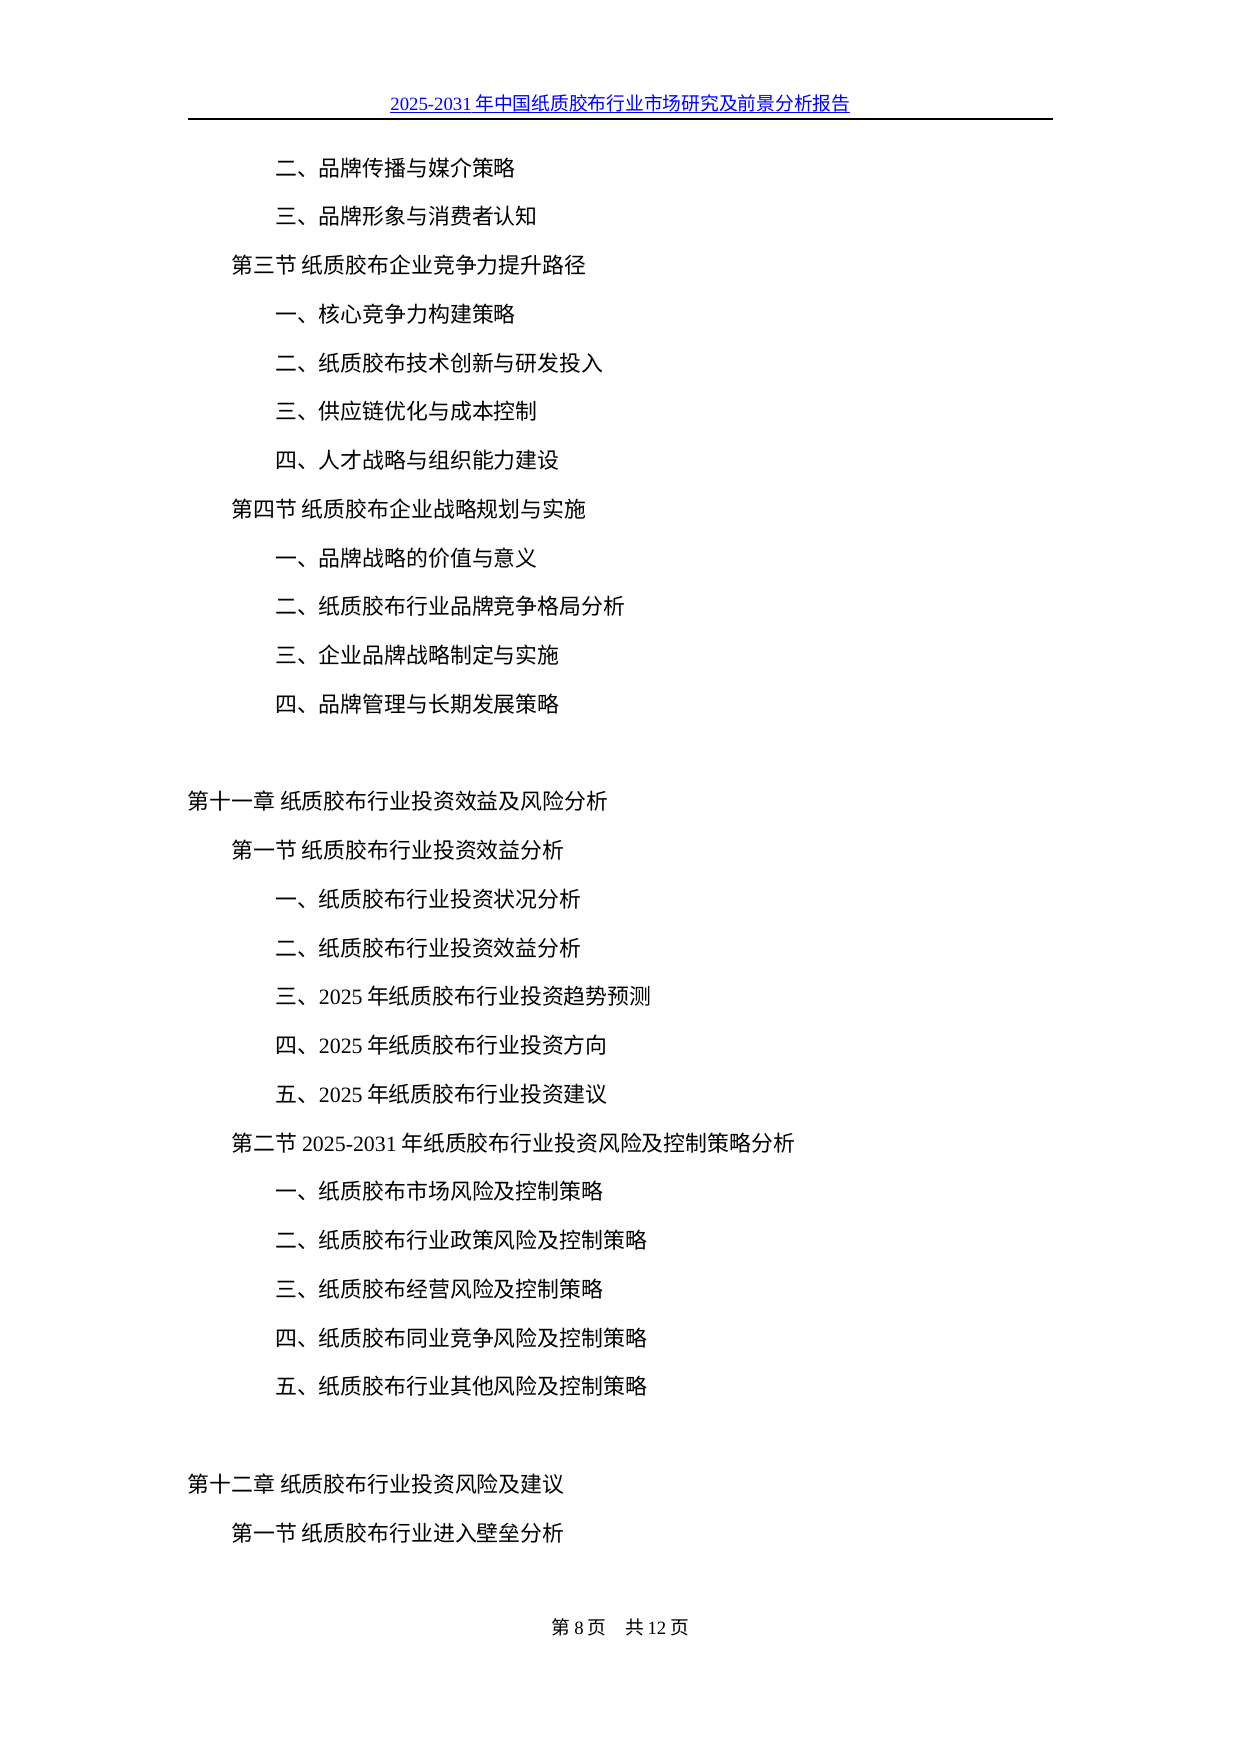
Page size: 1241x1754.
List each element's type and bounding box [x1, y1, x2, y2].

text [187, 150, 1053, 1548]
